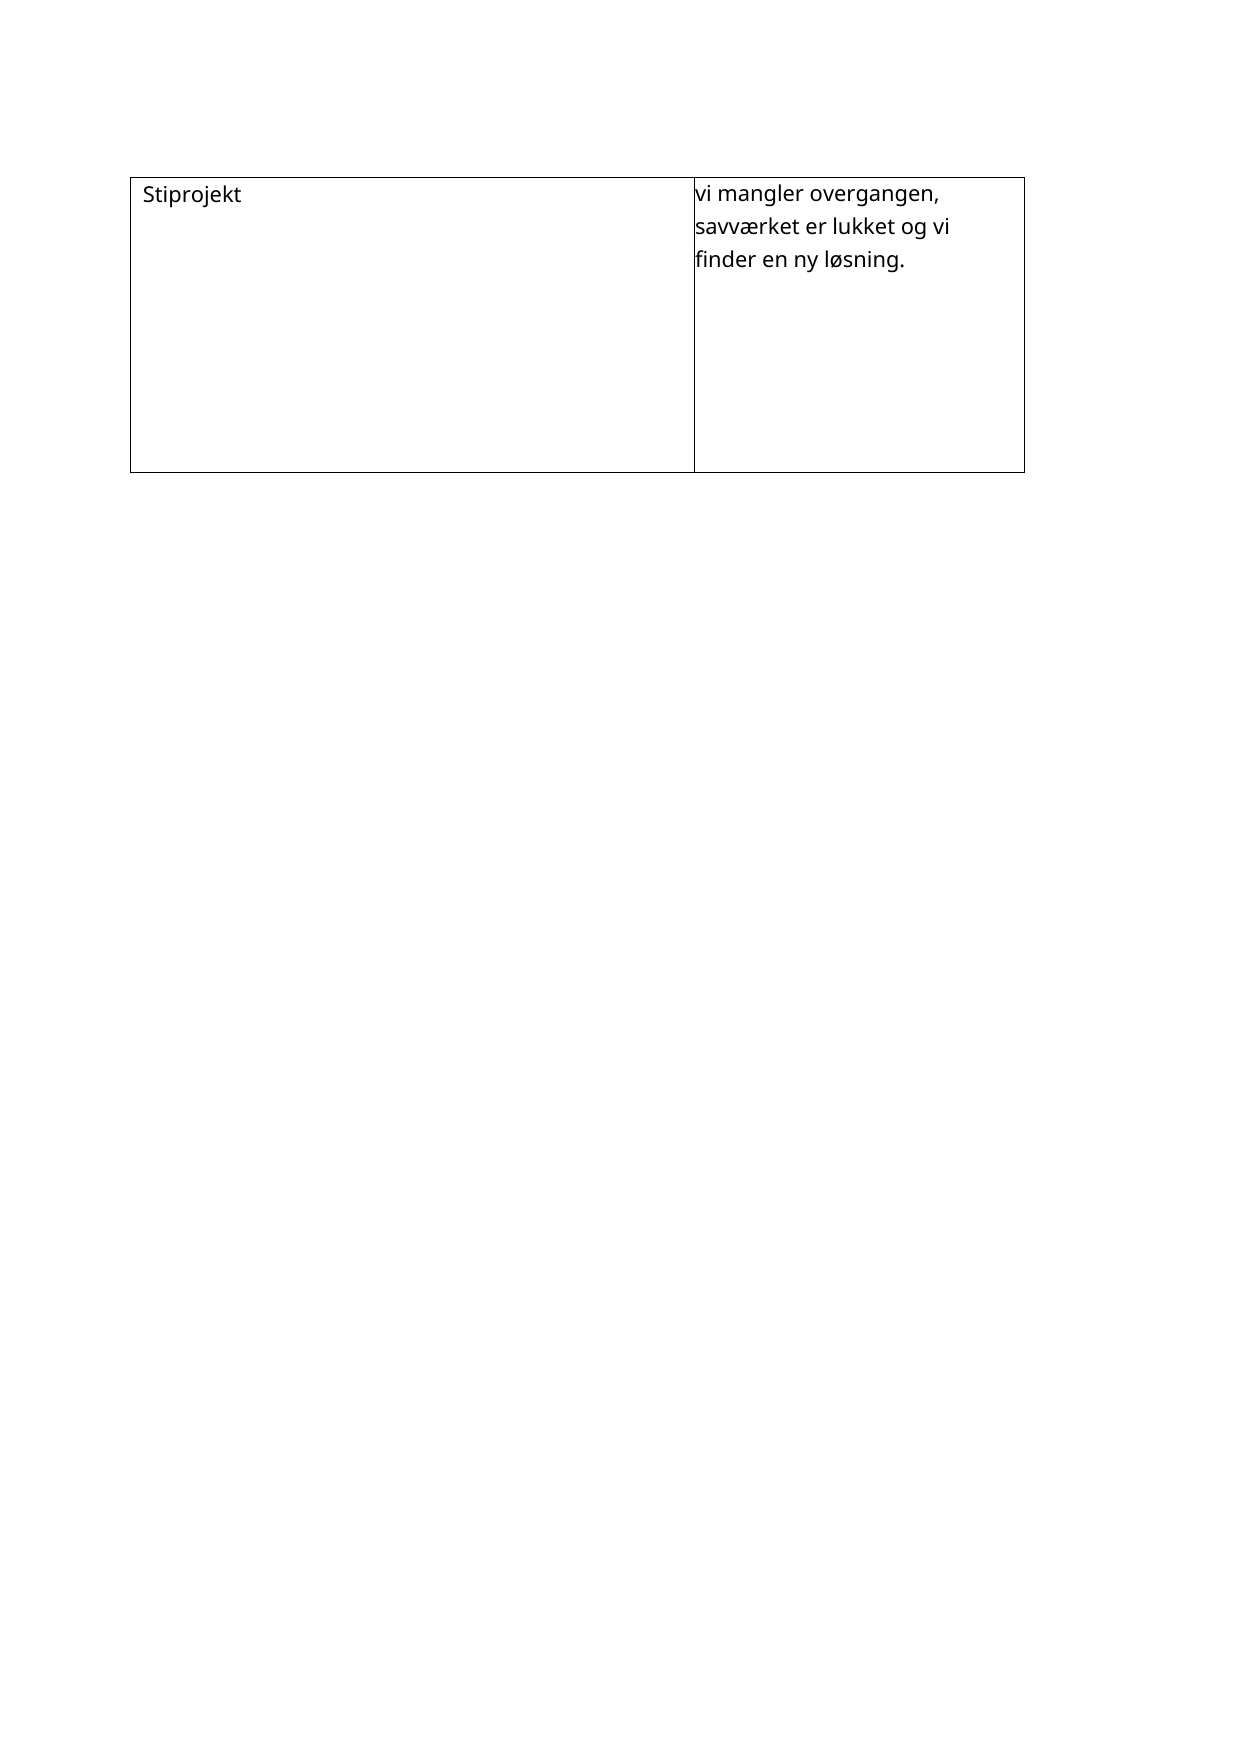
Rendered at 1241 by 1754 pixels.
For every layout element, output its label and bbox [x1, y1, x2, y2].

table_cell [131, 178, 694, 472]
table_cell [695, 178, 1024, 472]
